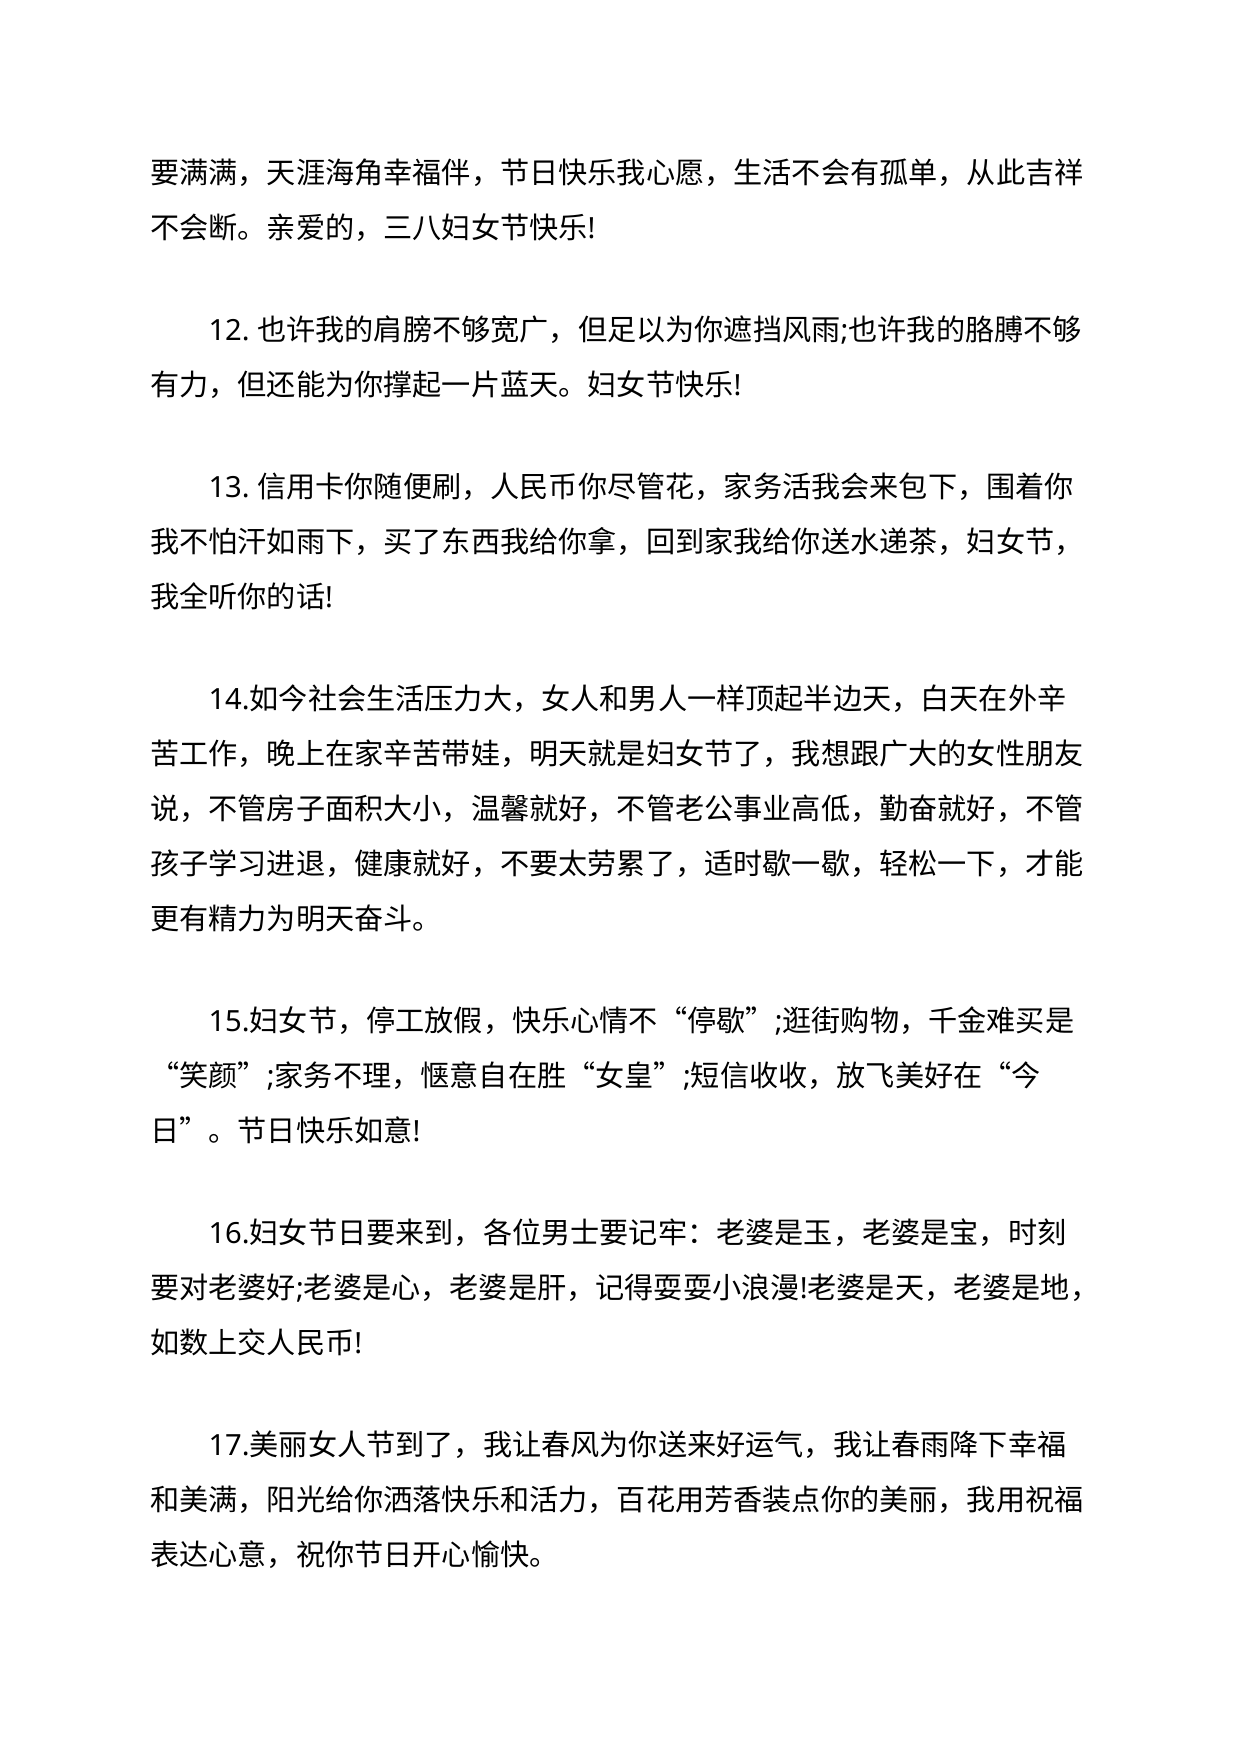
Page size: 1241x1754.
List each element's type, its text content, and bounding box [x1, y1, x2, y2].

text 17.美丽女人节到了，我让春风为你送来好运气，我让春雨降下幸福和美满，阳光给你洒落快乐和活力，百花用芳香装点你的美丽，我用祝福表达心意，祝你节日开心愉快。 [150, 1421, 1090, 1573]
text 15.妇女节，停工放假，快乐心情不“停歇”;逛街购物，千金难买是“笑颜”;家务不理，惬意自在胜“女皇”;短信收收，放飞美好在“今日”。节日快乐如意! [150, 997, 1090, 1149]
text 12. 也许我的肩膀不够宽广，但足以为你遮挡风雨;也许我的胳膊不够有力，但还能为你撑起一片蓝天。妇女节快乐! [150, 307, 1090, 404]
text 14.如今社会生活压力大，女人和男人一样顶起半边天，白天在外辛苦工作，晚上在家辛苦带娃，明天就是妇女节了，我想跟广大的女性朋友说，不管房子面积大小，温馨就好，不管老公事业高低，勤奋就好，不管孩子学习进退，健康就好，不要太劳累了，适时歇一歇，轻松一下，才能更有精力为明天奋斗。 [150, 676, 1090, 938]
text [150, 150, 1090, 247]
text 13. 信用卡你随便刷，人民币你尽管花，家务活我会来包下，围着你我不怕汗如雨下，买了东西我给你拿，回到家我给你送水递茶，妇女节，我全听你的话! [150, 464, 1090, 616]
text 16.妇女节日要来到，各位男士要记牢：老婆是玉，老婆是宝，时刻要对老婆好;老婆是心，老婆是肝，记得耍耍小浪漫!老婆是天，老婆是地，如数上交人民币! [150, 1209, 1090, 1362]
